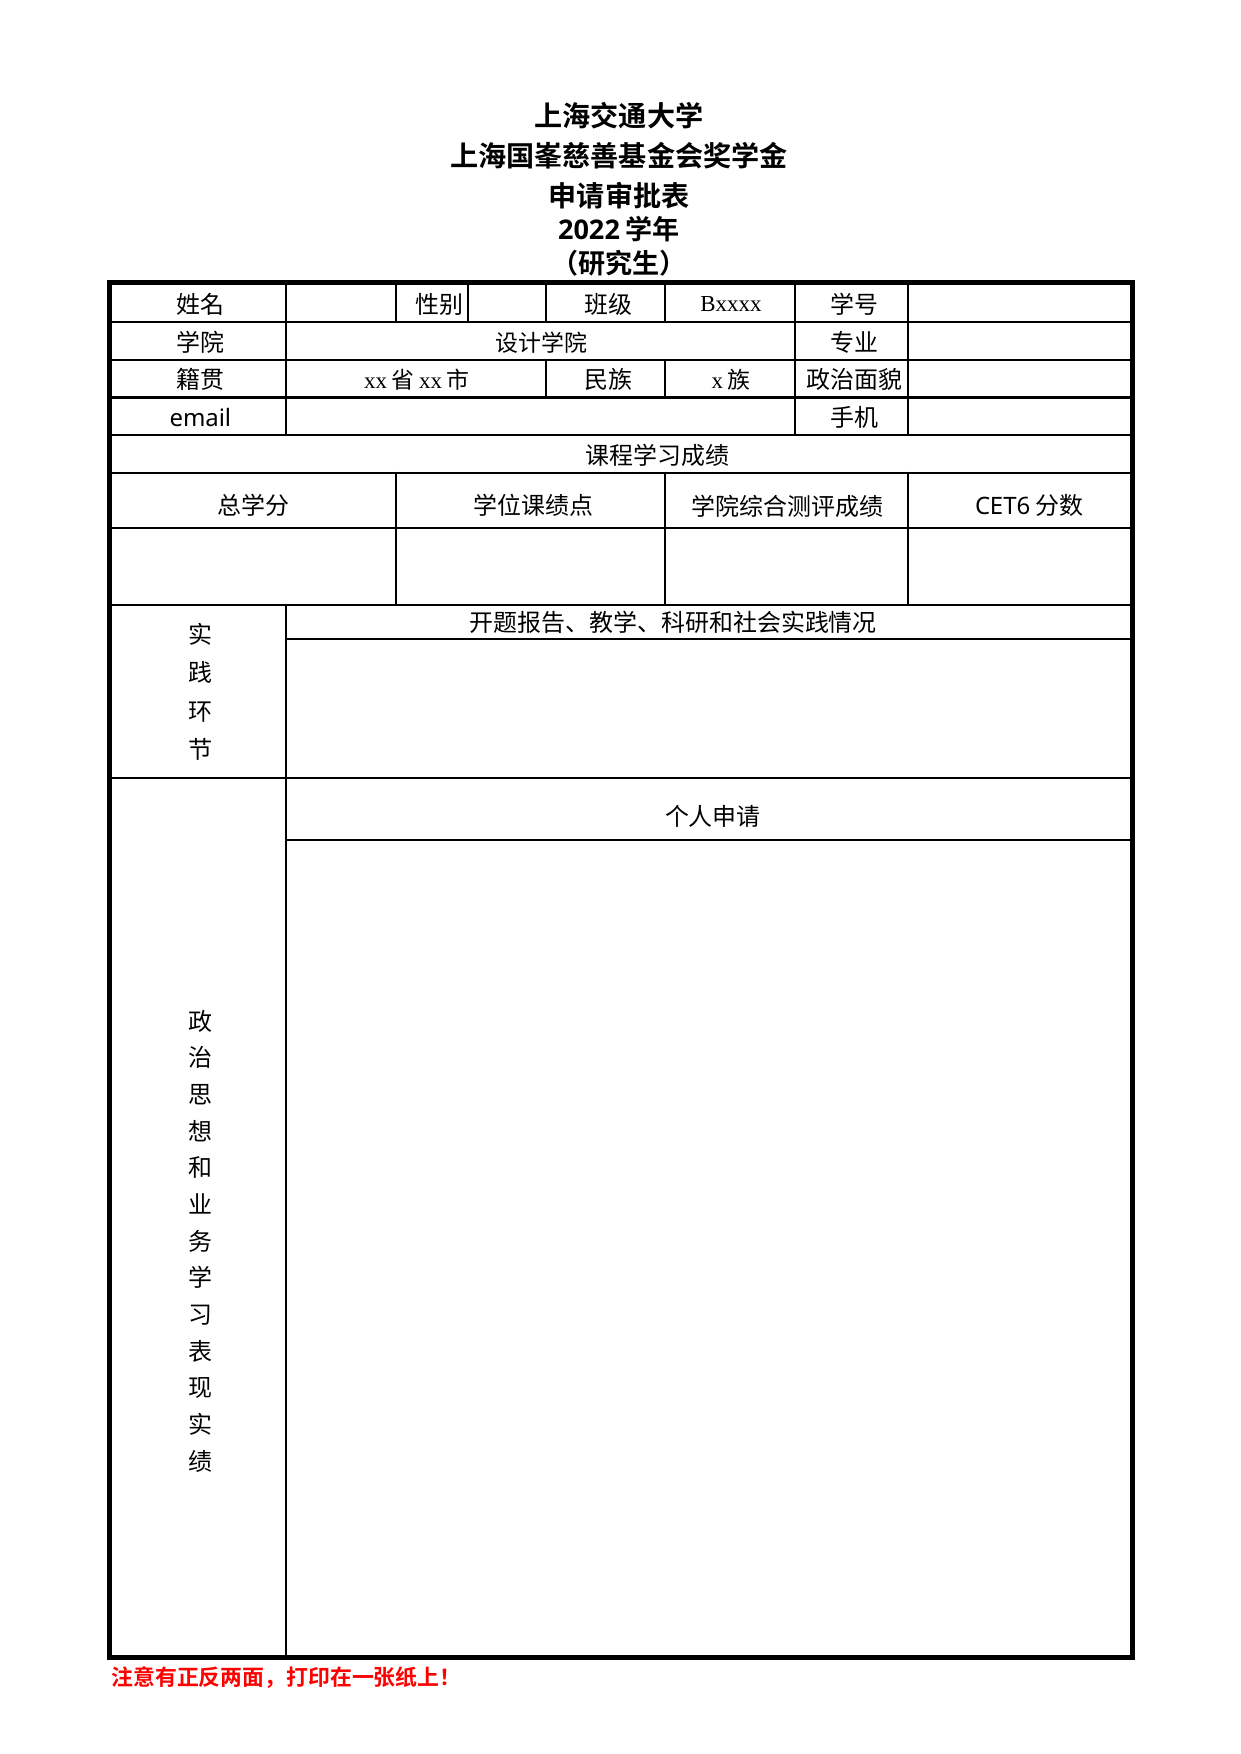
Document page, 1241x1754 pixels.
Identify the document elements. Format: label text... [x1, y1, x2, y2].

table_header [909, 285, 1130, 321]
text 注意有正反两面，打印在一张纸上！ [111, 1660, 1144, 1691]
table_header 性别 [397, 285, 467, 321]
table_cell 实践环 节 [112, 606, 285, 777]
table_cell 设计学院 [287, 323, 794, 359]
table_cell 手机 [796, 399, 907, 434]
table_header [287, 285, 395, 321]
table_cell [909, 361, 1130, 396]
table_cell [666, 529, 907, 604]
table_header 班级 [547, 285, 664, 321]
table_cell 个人申请 [287, 779, 1130, 839]
table_cell 课程学习成绩 [112, 436, 1130, 472]
table_cell xx省xx市 [287, 361, 545, 396]
table_cell 政治思想和业务学习表现实绩 [112, 779, 285, 1655]
table_cell [112, 529, 395, 604]
table_cell 籍贯 [112, 361, 285, 396]
table_cell [909, 529, 1130, 604]
table_cell 学院综合测评成绩 [666, 474, 907, 527]
table_cell x族 [666, 361, 794, 396]
table_header Bxxxx [666, 285, 794, 321]
table_header 学号 [796, 285, 907, 321]
table_cell 专业 [796, 323, 907, 359]
table_cell 总学分 [112, 474, 395, 527]
table_cell [909, 399, 1130, 434]
table_cell email [112, 399, 285, 434]
table_cell [287, 640, 1130, 777]
text （研究生） [412, 246, 825, 280]
table_cell 民族 [547, 361, 664, 396]
table_cell 学院 [112, 323, 285, 359]
subtitle 申请审批表 [412, 179, 825, 213]
table_cell CET6分数 [909, 474, 1130, 527]
table_cell 学位课绩点 [397, 474, 664, 527]
table_cell [287, 841, 1130, 1655]
subtitle 上海交通大学 [412, 99, 825, 134]
table_cell [397, 529, 664, 604]
table_cell [287, 399, 794, 434]
table_header 姓名 [112, 285, 285, 321]
table_cell [909, 323, 1130, 359]
table_header [469, 285, 545, 321]
subtitle 2022学年 [412, 213, 825, 246]
table_cell 政治面貌 [796, 361, 907, 396]
subtitle 上海国峯慈善基金会奖学金 [412, 139, 825, 173]
table_cell 开题报告、教学、科研和社会实践情况 [287, 606, 1130, 638]
